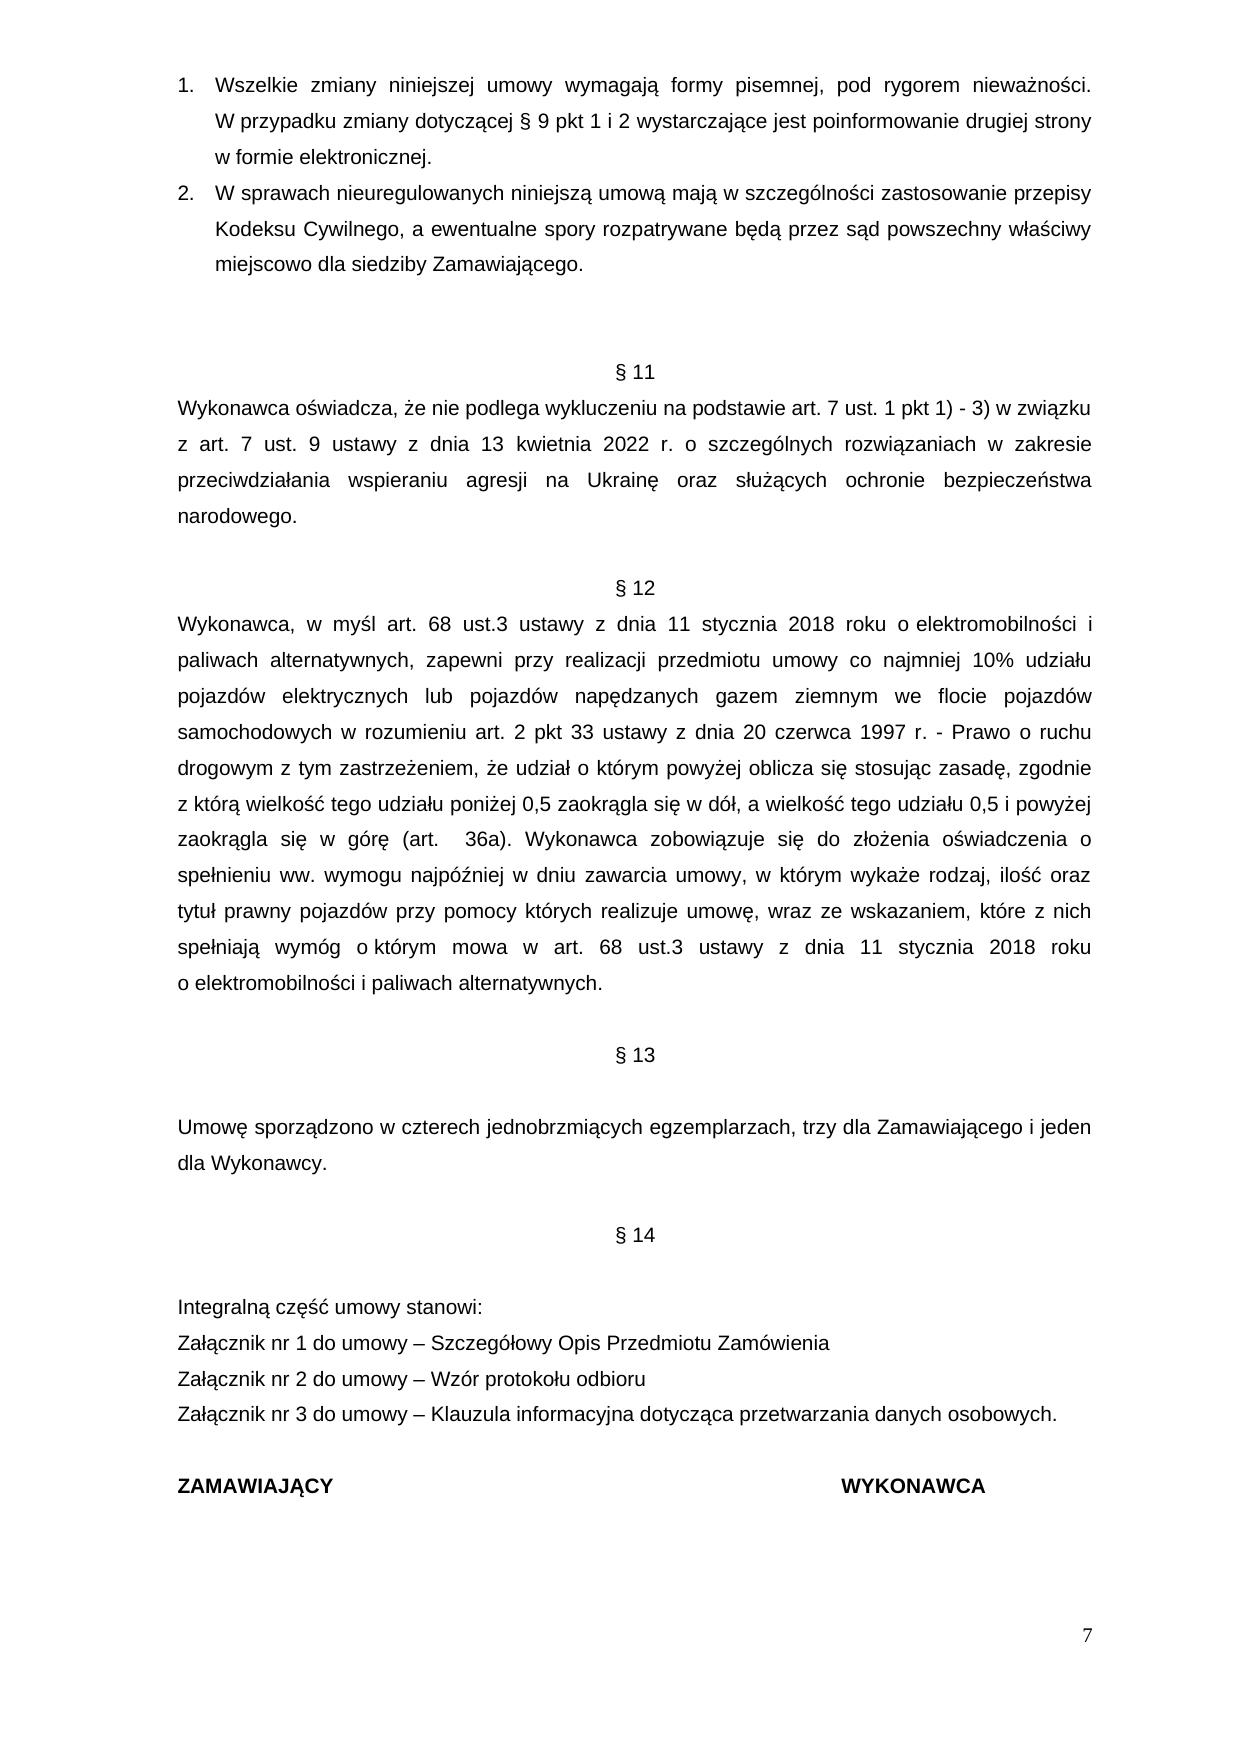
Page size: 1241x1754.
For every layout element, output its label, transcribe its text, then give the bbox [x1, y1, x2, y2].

text § 13 [177, 1043, 1093, 1067]
text Wykonawca oświadcza, że nie podlega wykluczeniu na podstawie art. 7 ust. 1 pkt 1) - 3) w związku z art. 7 ust. 9 ustawy z dnia 13 kwietnia 2022 r. o szczególnych rozwiązaniach w zakresie przeciwdziałania wspieraniu agresji na Ukrainę oraz służących ochronie bezpieczeństwa narodowego. [177, 396, 1093, 528]
text § 11 [177, 360, 1093, 384]
list Wszelkie zmiany niniejszej umowy wymagają formy pisemnej, pod rygorem nieważności. W przypadku zmiany dotyczącej § 9 pkt 1 i 2 wystarczające jest poinformowanie drugiej strony w formie elektronicznej. [177, 73, 1093, 168]
text § 12 [177, 576, 1093, 600]
text Integralną część umowy stanowi: [177, 1294, 1093, 1318]
list W sprawach nieuregulowanych niniejszą umową mają w szczególności zastosowanie przepisy Kodeksu Cywilnego, a ewentualne spory rozpatrywane będą przez sąd powszechny właściwy miejscowo dla siedziby Zamawiającego. [177, 180, 1093, 276]
text Załącznik nr 3 do umowy – Klauzula informacyjna dotycząca przetwarzania danych osobowych. [177, 1402, 1093, 1426]
text § 14 [177, 1223, 1093, 1247]
text ZAMAWIAJĄCY WYKONAWCA [177, 1474, 1093, 1498]
text Wykonawca, w myśl art. 68 ust.3 ustawy z dnia 11 stycznia 2018 roku o elektromobilności i paliwach alternatywnych, zapewni przy realizacji przedmiotu umowy co najmniej 10% udziału pojazdów elektrycznych lub pojazdów napędzanych gazem ziemnym we flocie pojazdów samochodowych w rozumieniu art. 2 pkt 33 ustawy z dnia 20 czerwca 1997 r. - Prawo o ruchu drogowym z tym zastrzeżeniem, że udział o którym powyżej oblicza się stosując zasadę, zgodnie z którą wielkość tego udziału poniżej 0,5 zaokrągla się w dół, a wielkość tego udziału 0,5 i powyżej zaokrągla się w górę (art. 36a). Wykonawca zobowiązuje się do złożenia oświadczenia o spełnieniu ww. wymogu najpóźniej w dniu zawarcia umowy, w którym wykaże rodzaj, ilość oraz tytuł prawny pojazdów przy pomocy których realizuje umowę, wraz ze wskazaniem, które z nich spełniają wymóg o którym mowa w art. 68 ust.3 ustawy z dnia 11 stycznia 2018 roku o elektromobilności i paliwach alternatywnych. [177, 612, 1093, 995]
text Załącznik nr 2 do umowy – Wzór protokołu odbioru [177, 1366, 1093, 1390]
text Załącznik nr 1 do umowy – Szczegółowy Opis Przedmiotu Zamówienia [177, 1330, 1093, 1354]
text Umowę sporządzono w czterech jednobrzmiących egzemplarzach, trzy dla Zamawiającego i jeden dla Wykonawcy. [177, 1115, 1093, 1175]
